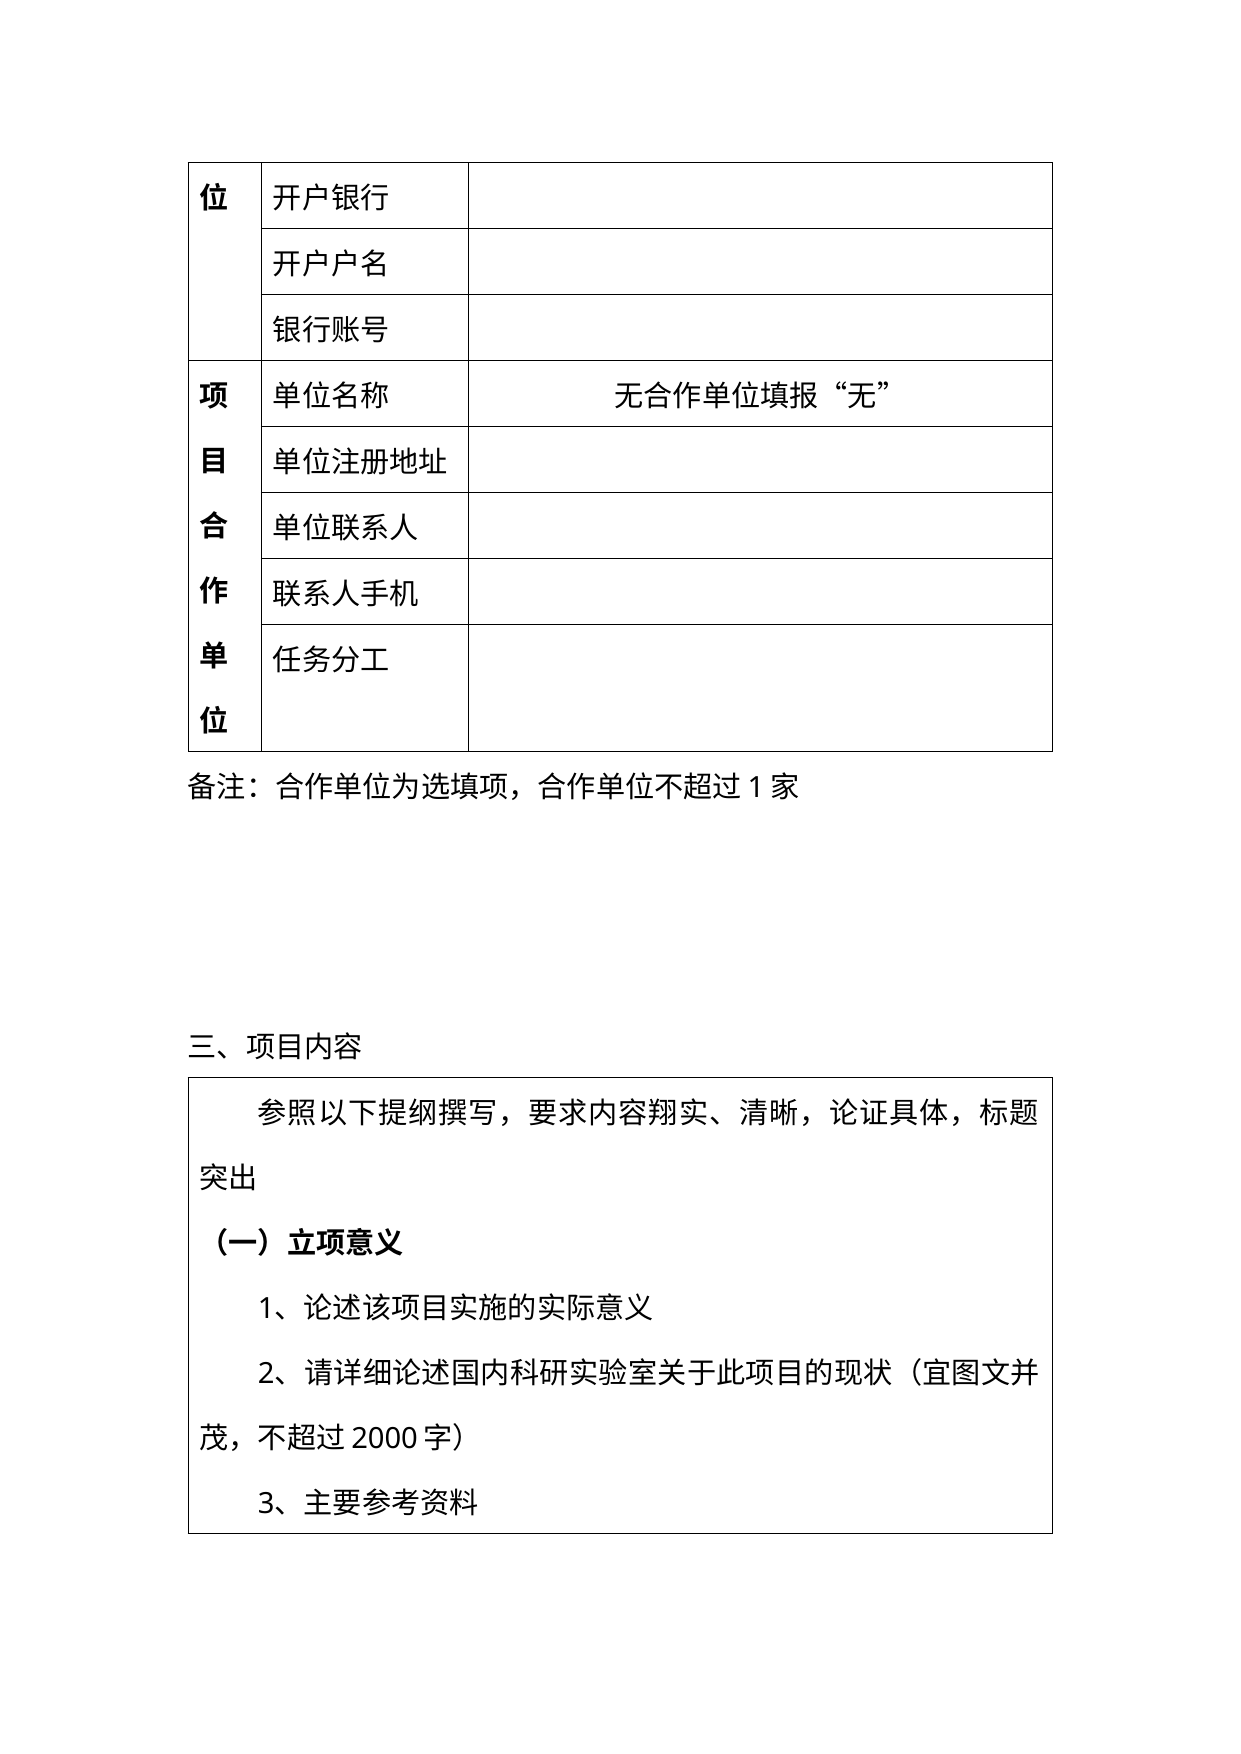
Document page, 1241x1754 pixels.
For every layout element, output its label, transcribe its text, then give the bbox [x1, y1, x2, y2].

table_cell 任务分工 [262, 625, 468, 751]
text 三、项目内容 [187, 1012, 1053, 1077]
table_cell [469, 295, 1052, 360]
table_cell 开户银行 [262, 163, 468, 228]
table_cell 无合作单位填报“无” [469, 361, 1052, 426]
table_cell [469, 625, 1052, 751]
table_cell [469, 559, 1052, 624]
table_cell [469, 493, 1052, 558]
table_cell 联系人手机 [262, 559, 468, 624]
table_cell 项目合作单位 [189, 361, 261, 751]
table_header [189, 1078, 1052, 1533]
table_cell 开户户名 [262, 229, 468, 294]
text 备注：合作单位为选填项，合作单位不超过1家 [187, 752, 1053, 817]
table_cell 单位注册地址 [262, 427, 468, 492]
table_cell [469, 163, 1052, 228]
table_cell [469, 229, 1052, 294]
table_cell 单位联系人 [262, 493, 468, 558]
table_cell 银行账号 [262, 295, 468, 360]
table_cell 单位名称 [262, 361, 468, 426]
table_cell [469, 427, 1052, 492]
